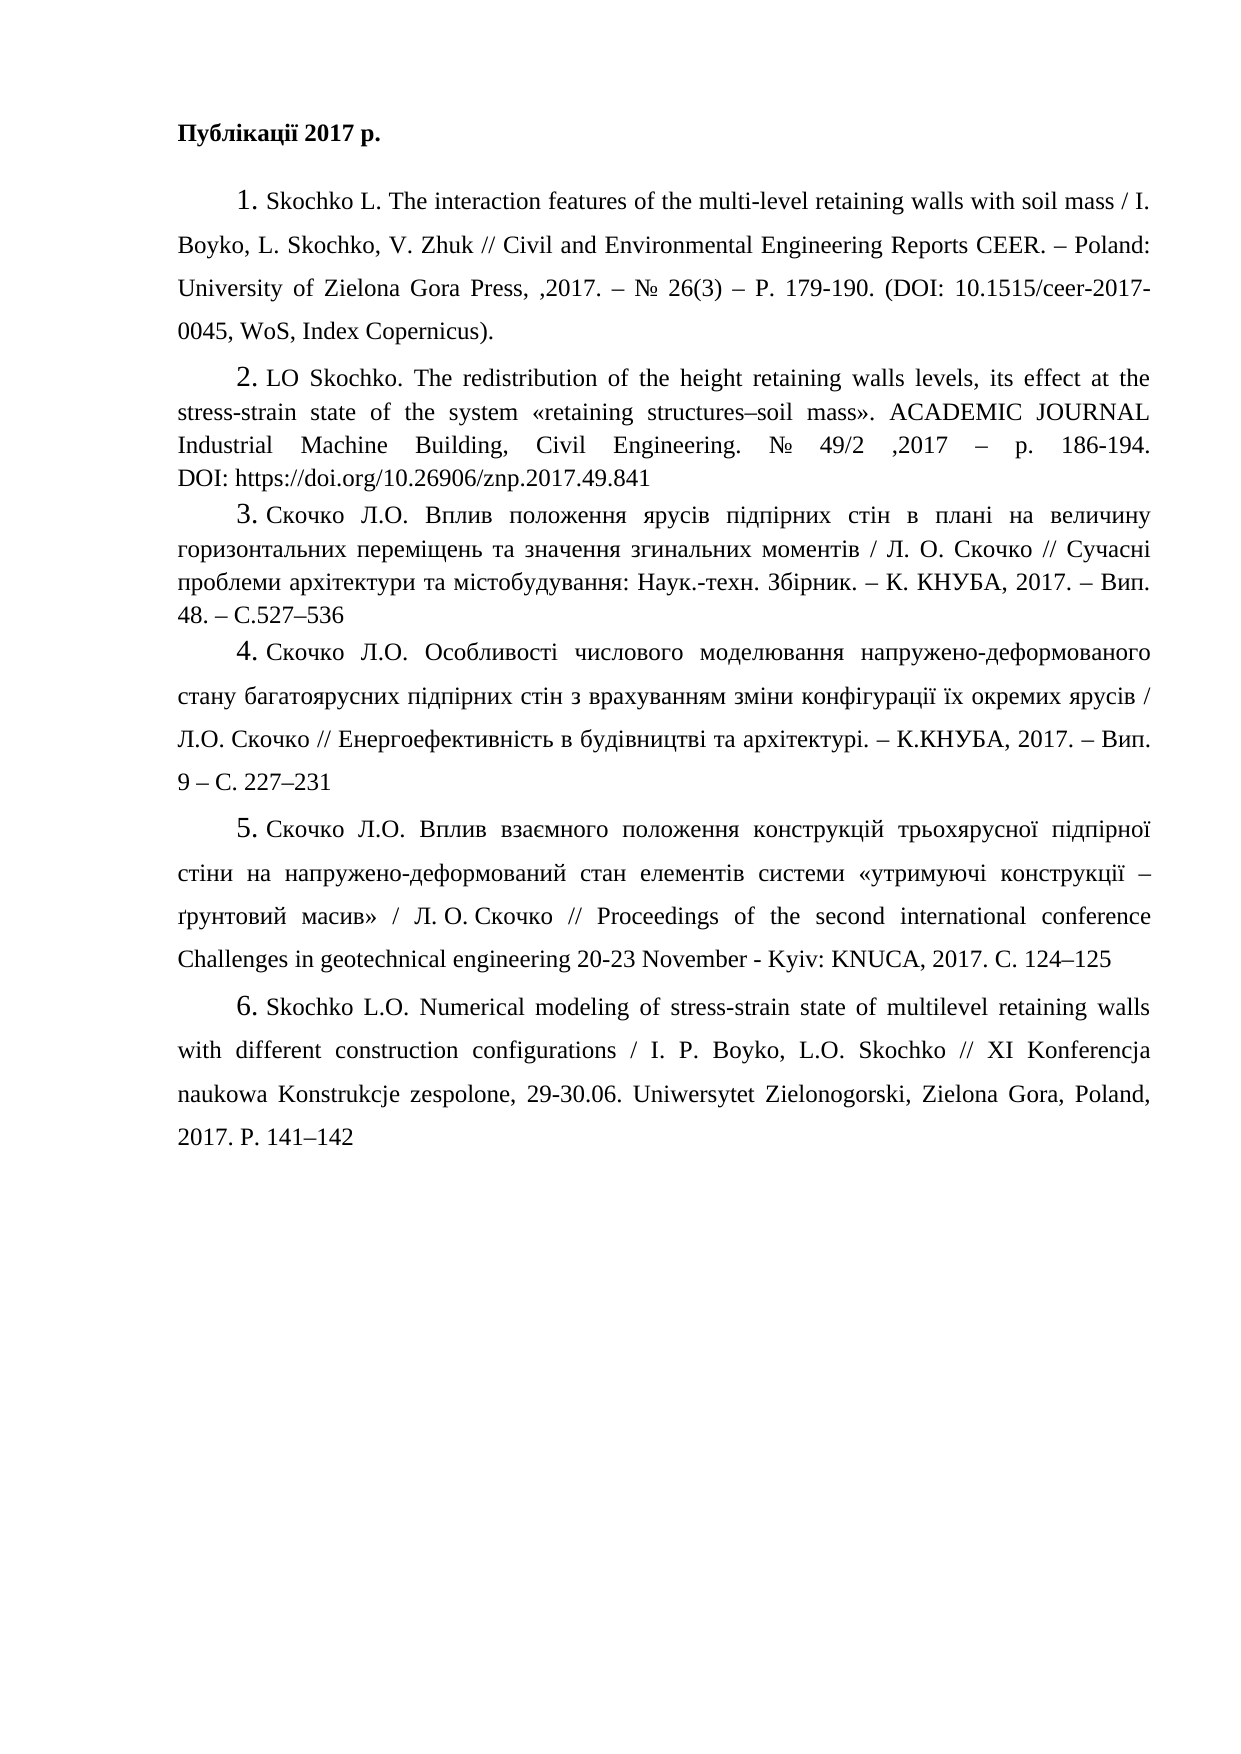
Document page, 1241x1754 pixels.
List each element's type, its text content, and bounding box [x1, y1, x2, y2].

list Cкочко Л.О. Вплив взаємного положення конструкцій трьохярусної підпірної стіни на напружено-деформований стан елементів системи «утримуючі конструкції – ґрунтовий масив» / Л. О. Скочко // Proceedings of the second international conference Challenges in geotechnical engineering 20-23 November - Kyiv: KNUCA, 2017. С. 124–125 [177, 810, 1152, 973]
list Скочко Л.О. Вплив положення ярусів підпірних стін в плані на величину горизонтальних переміщень та значення згинальних моментів / Л. О. Скочко // Сучасні проблеми архітектури та містобудування: Наук.-техн. Збірник. – К. КНУБА, 2017. – Вип. 48. – C.527–536 [177, 496, 1152, 629]
list LO Skochko. The redistribution of the height retaining walls levels, its effect at the stress-strain state of the system «retaining structures–soil mass». ACADEMIC JOURNAL Industrial Machine Building, Civil Engineering. № 49/2 ,2017 – p. 186-194. DOI: https://doi.org/10.26906/znp.2017.49.841 [177, 359, 1152, 492]
list Skochko L.O. Numerical modeling of stress-strain state of multilevel retaining walls with different construction configurations / I. P. Boyko, L.O. Skochko // XI Konferencja naukowa Konstrukcje zespolone, 29-30.06. Uniwersytet Zielonogorski, Zielona Gora, Poland, 2017. P. 141–142 [177, 988, 1152, 1151]
list Skochko L. The interaction features of the multi-level retaining walls with soil mass / I. Boyko, L. Skochko, V. Zhuk // Civil and Environmental Engineering Reports CEER. – Poland: University of Zielona Gora Press, ,2017. – № 26(3) – P. 179-190. (DOI: 10.1515/ceer-2017-0045, WoS, Index Copernicus). [177, 182, 1152, 345]
text Публікації 2017 р. [177, 118, 1152, 147]
list Cкочко Л.О. Особливості числового моделювання напружено-деформованого стану багатоярусних підпірних стін з врахуванням зміни конфігурації їх окремих ярусів / Л.О. Скочко // Енергоефективність в будівництві та архітектурі. – К.КНУБА, 2017. – Вип. 9 – C. 227–231 [177, 633, 1152, 796]
